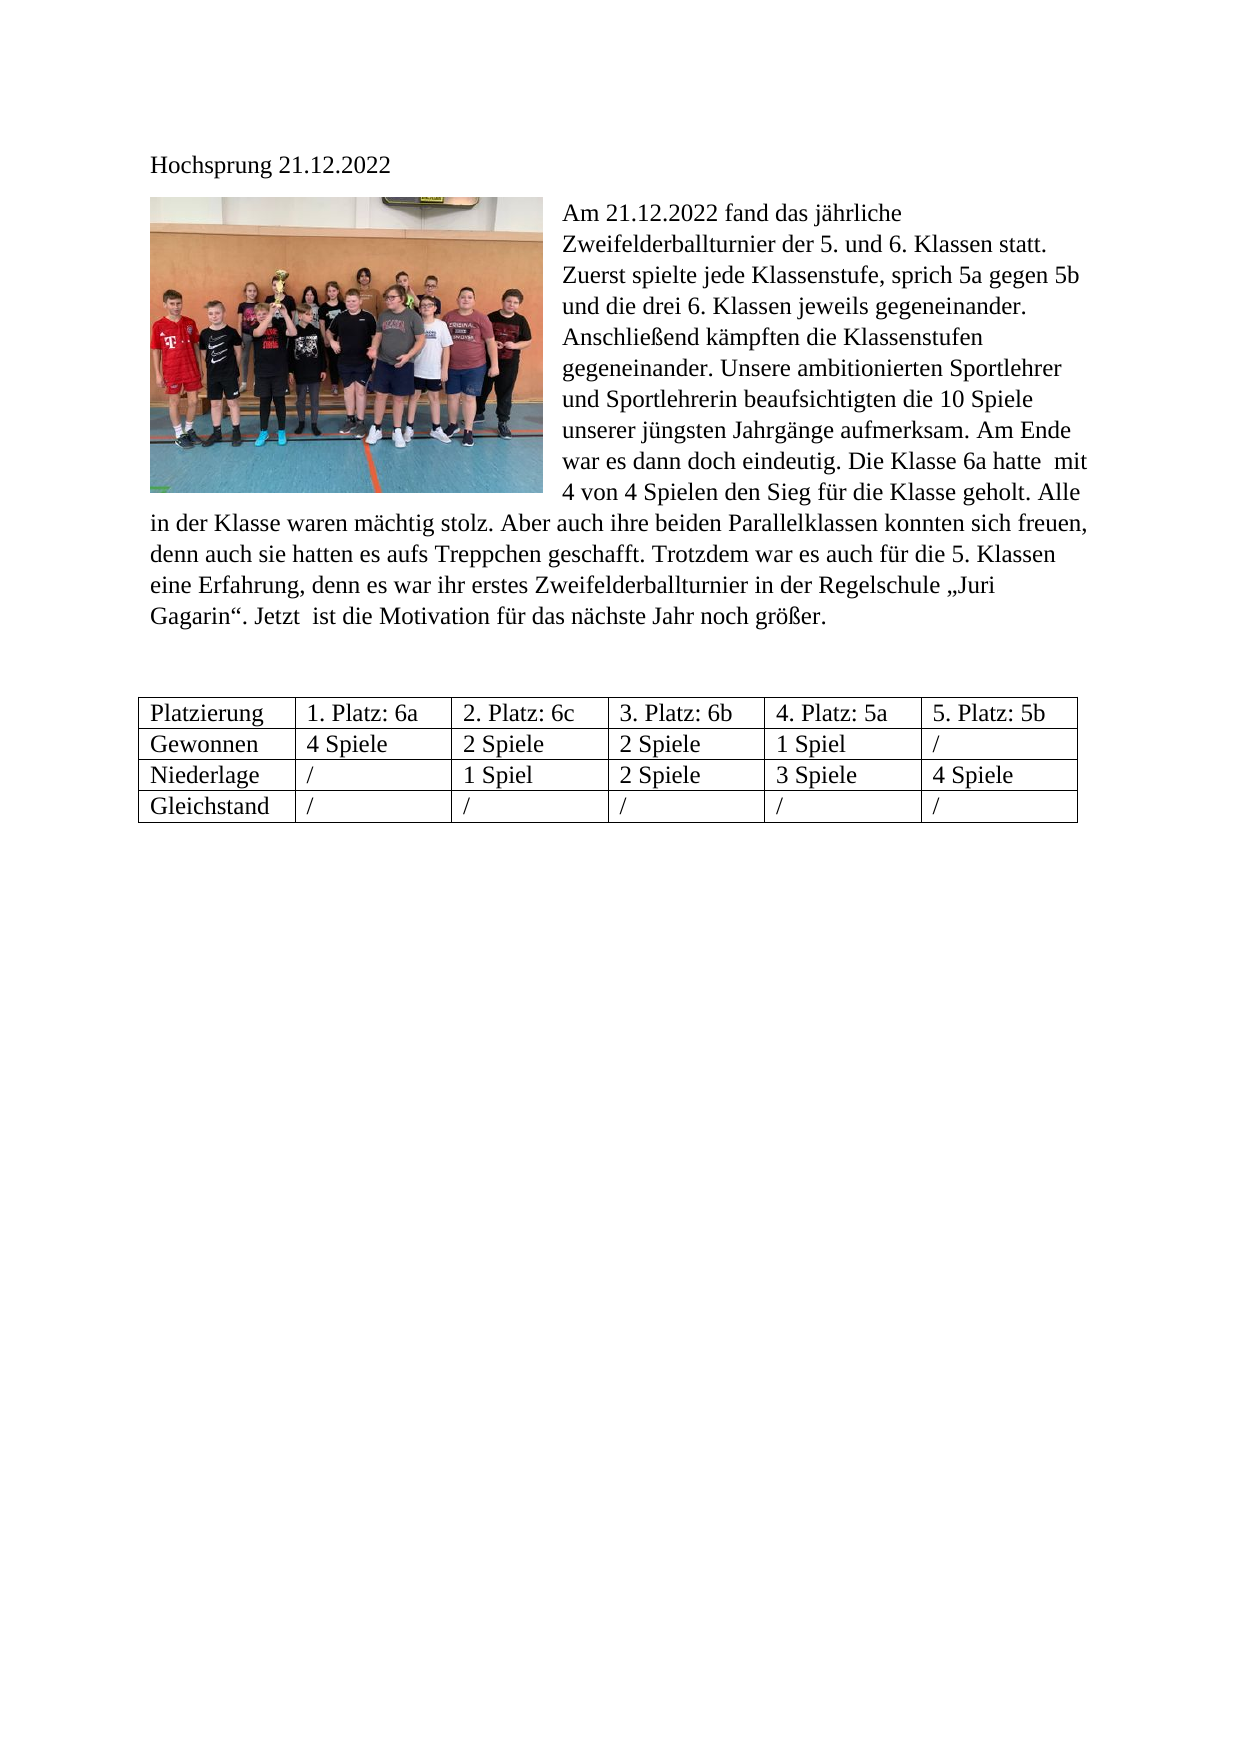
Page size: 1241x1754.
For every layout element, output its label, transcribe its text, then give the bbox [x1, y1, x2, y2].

table_cell 3 Spiele [765, 760, 921, 790]
table_cell 2 Spiele [609, 729, 764, 759]
picture [150, 197, 543, 493]
table_header 4. Platz: 5a [765, 698, 921, 728]
table_cell / [296, 760, 451, 790]
table_cell / [922, 729, 1077, 759]
text Hochsprung 21.12.2022 [150, 150, 1090, 179]
table_cell / [452, 791, 608, 822]
table_cell 4 Spiele [922, 760, 1077, 790]
table_cell Niederlage [139, 760, 295, 790]
table_cell Gleichstand [139, 791, 295, 822]
table_cell / [922, 791, 1077, 822]
table_cell 2 Spiele [452, 729, 608, 759]
table_cell / [765, 791, 921, 822]
table_cell 2 Spiele [609, 760, 764, 790]
table_cell / [296, 791, 451, 822]
table_header 2. Platz: 6c [452, 698, 608, 728]
table_header 1. Platz: 6a [296, 698, 451, 728]
table_cell 1 Spiel [765, 729, 921, 759]
table_cell / [609, 791, 764, 822]
table_header Platzierung [139, 698, 295, 728]
table_cell Gewonnen [139, 729, 295, 759]
table_header 3. Platz: 6b [609, 698, 764, 728]
table_header 5. Platz: 5b [922, 698, 1077, 728]
table_cell 4 Spiele [296, 729, 451, 759]
table_cell 1 Spiel [452, 760, 608, 790]
